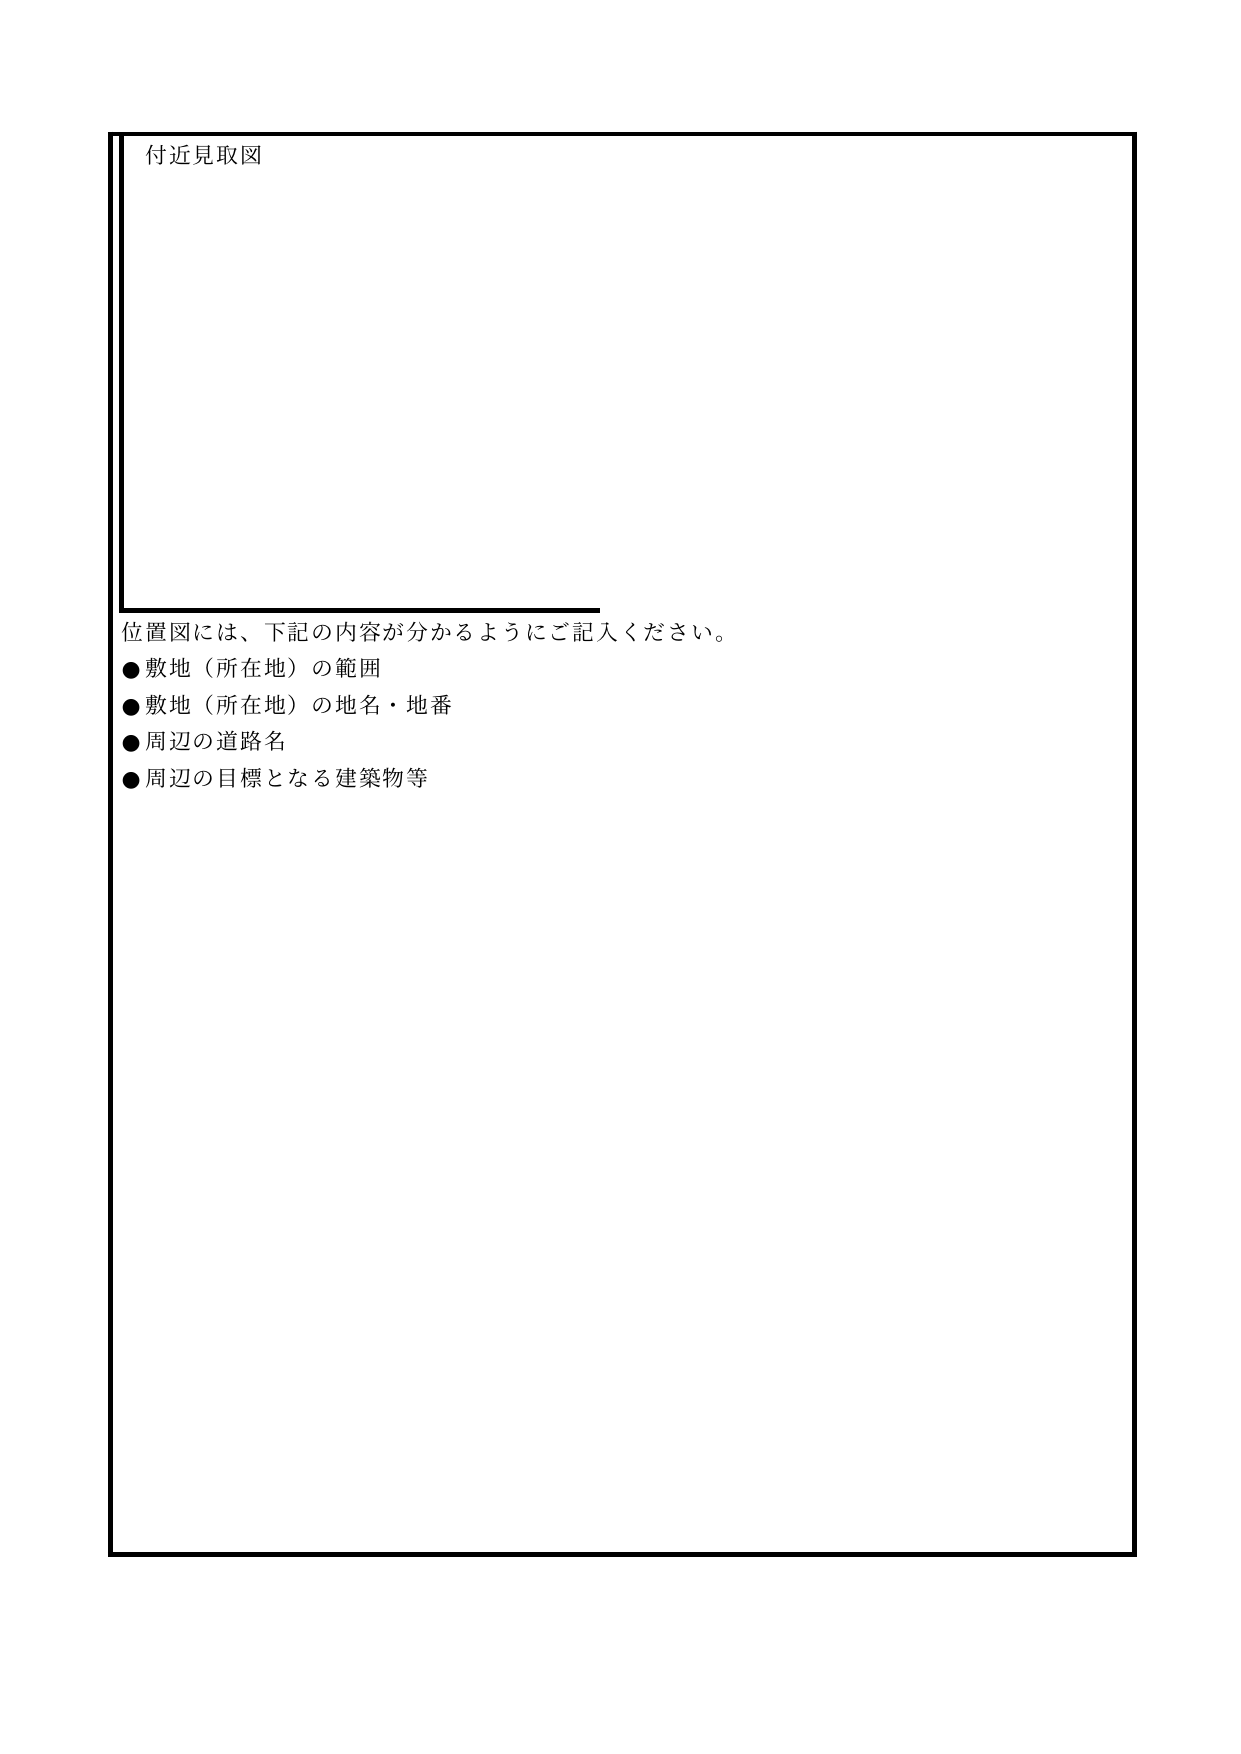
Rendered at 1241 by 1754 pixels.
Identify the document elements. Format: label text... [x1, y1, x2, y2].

table_header 位置図には、下記の内容が分かるようにご記入ください。 ●敷地（所在地）の範囲 ●敷地（所在地）の地名・地番 ●周辺の道路名 ●周辺の目標となる建築物等 [113, 136, 1132, 1552]
